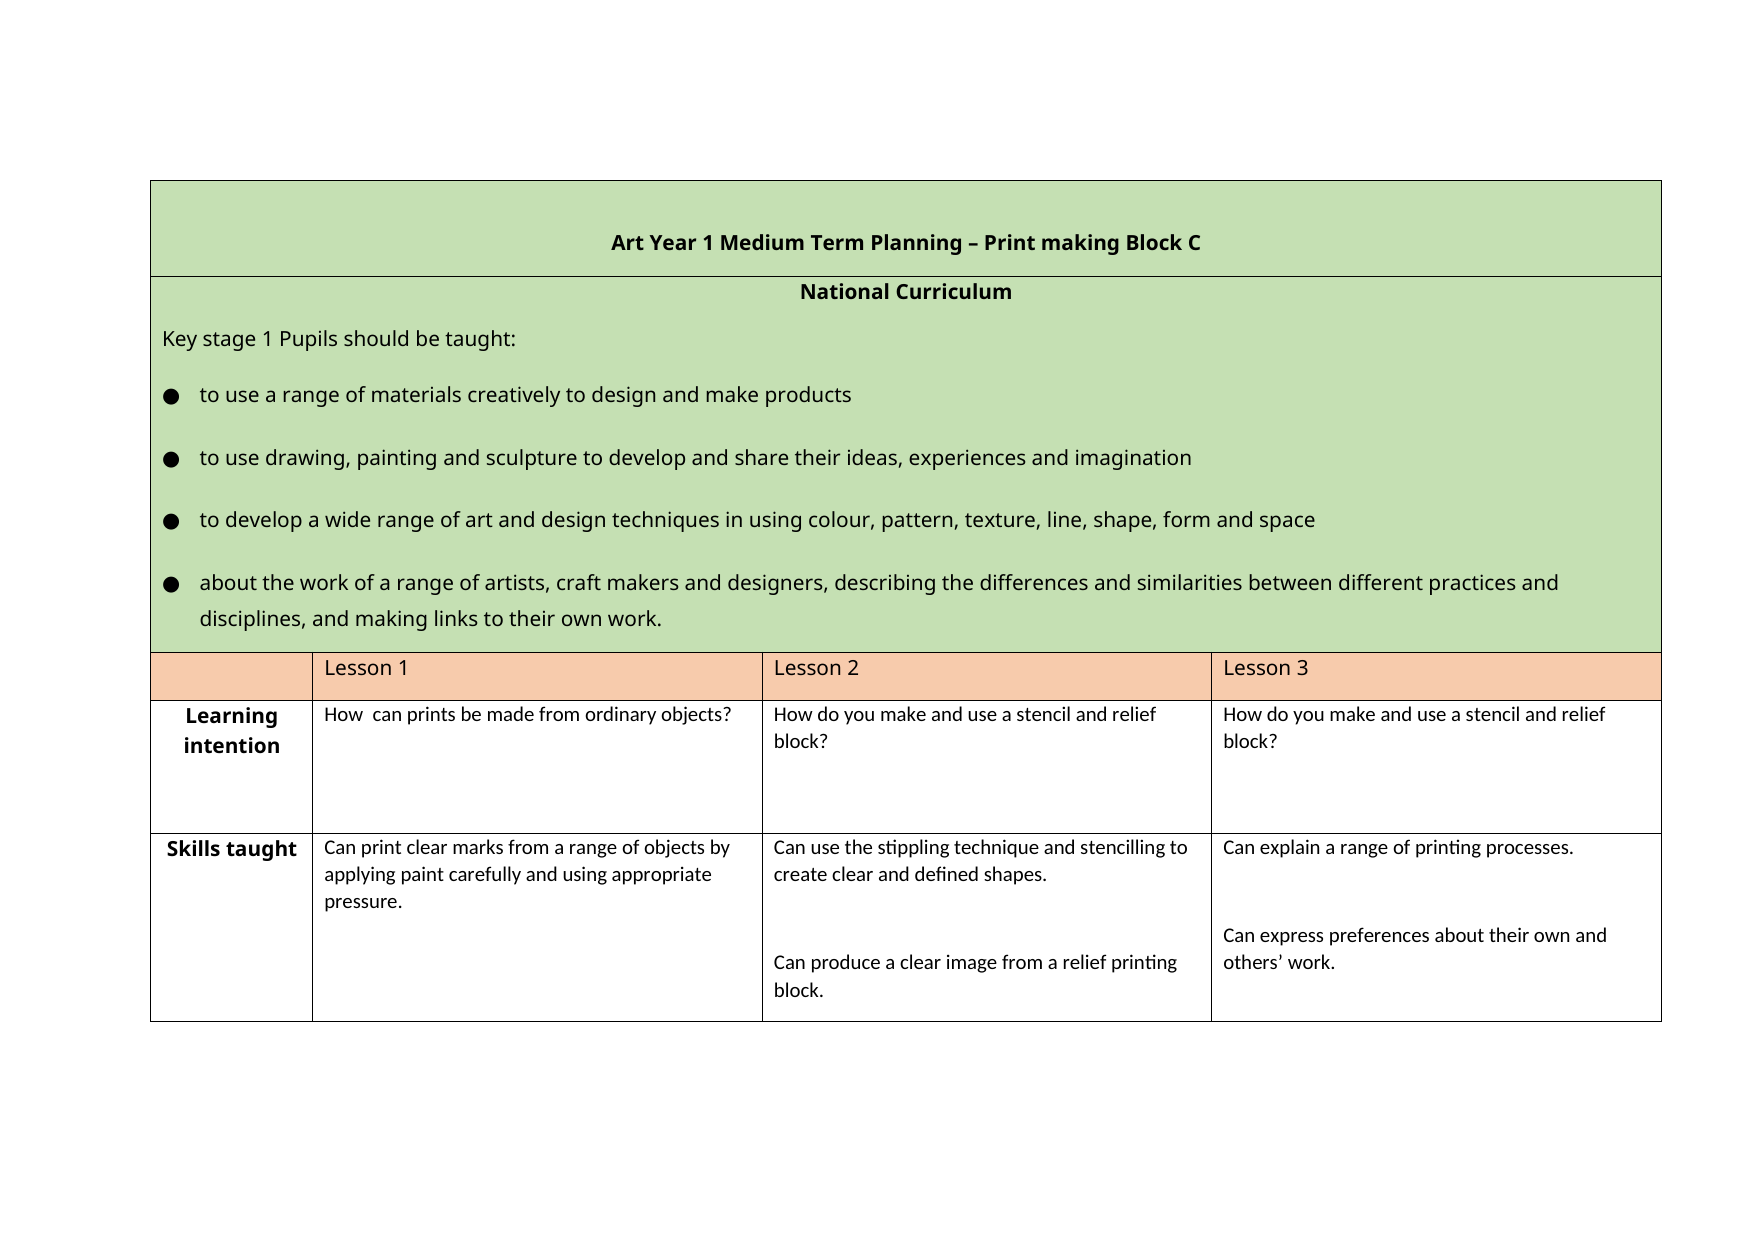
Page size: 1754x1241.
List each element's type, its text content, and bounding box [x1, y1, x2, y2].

table_cell Can explain a range of printing processes. Can express preferences about their own and others’ work. [1212, 834, 1661, 1021]
table_cell How do you make and use a stencil and relief block? [763, 701, 1211, 833]
table_cell Lesson 2 [763, 653, 1211, 700]
table_cell Learning intention [151, 701, 312, 833]
table_cell Can print clear marks from a range of objects by applying paint carefully and using appropriate pressure. [313, 834, 762, 1021]
table_cell How do you make and use a stencil and relief block? [1212, 701, 1661, 833]
table_cell National Curriculum Key stage 1 Pupils should be taught: to use a range of materials creatively to design and make products to use drawing, painting and sculpture to develop and share their ideas, experiences and imagination to develop a wide range of art and design techniques in using colour, pattern, texture, line, shape, form and space about the work of a range of artists, craft makers and designers, describing the differences and similarities between different practices and disciplines, and making links to their own work. [151, 277, 1661, 652]
table_cell Can use the stippling technique and stencilling to create clear and defined shapes. Can produce a clear image from a relief printing block. [763, 834, 1211, 1021]
table_cell Lesson 1 [313, 653, 762, 700]
table_cell Skills taught [151, 834, 312, 1021]
table_cell Lesson 3 [1212, 653, 1661, 700]
table_header Art Year 1 Medium Term Planning – Print making Block C [151, 181, 1661, 276]
table_cell How can prints be made from ordinary objects? [313, 701, 762, 833]
table_cell [151, 653, 312, 700]
